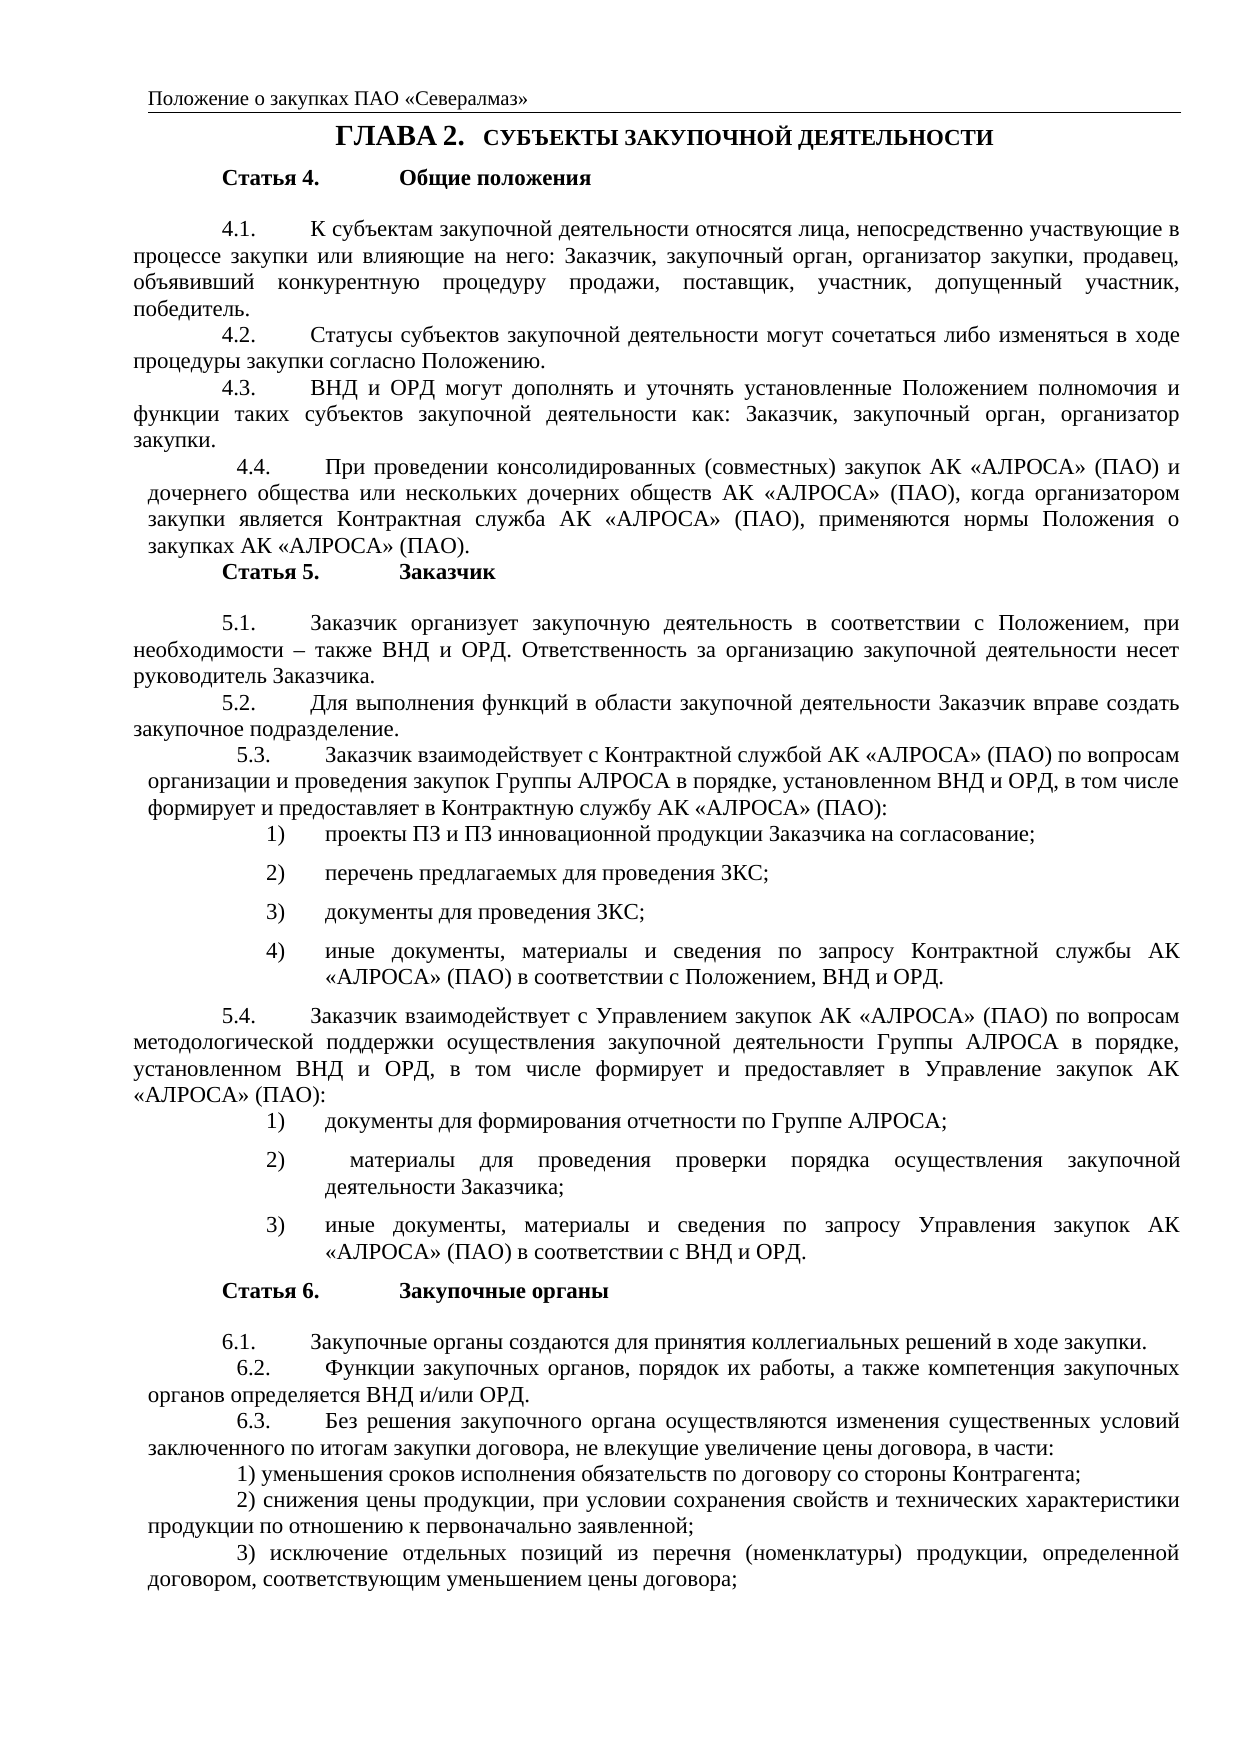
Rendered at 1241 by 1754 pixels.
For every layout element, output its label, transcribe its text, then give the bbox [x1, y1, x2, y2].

list 2) снижения цены продукции, при условии сохранения свойств и технических характеристики продукции по отношению к первоначально заявленной; [148, 1486, 1181, 1539]
text Закупочные органы [222, 1277, 1181, 1303]
list Функции закупочных органов, порядок их работы, а также компетенция закупочных органов определяется ВНД и/или ОРД. [148, 1354, 1181, 1407]
list 1) уменьшения сроков исполнения обязательств по договору со стороны Контрагента; [148, 1460, 1181, 1486]
text ВНД и ОРД могут дополнять и уточнять установленные Положением полномочия и функции таких субъектов закупочной деятельности как: Заказчик, закупочный орган, организатор закупки. [133, 374, 1181, 453]
list Заказчик взаимодействует с Контрактной службой АК «АЛРОСА» (ПАО) по вопросам организации и проведения закупок Группы АЛРОСА в порядке, установленном ВНД и ОРД, в том числе формирует и предоставляет в Контрактную службу АК «АЛРОСА» (ПАО): [148, 741, 1181, 820]
list документы для формирования отчетности по Группе АЛРОСА; [266, 1107, 1181, 1134]
text Закупочные органы создаются для принятия коллегиальных решений в ходе закупки. [133, 1328, 1181, 1354]
list проекты ПЗ и ПЗ инновационной продукции Заказчика на согласование; [266, 820, 1181, 847]
list перечень предлагаемых для проведения ЗКС; [266, 859, 1181, 886]
text Общие положения [222, 164, 1181, 191]
text иные документы, материалы и сведения по запросу Управления закупок АК «АЛРОСА» (ПАО) в соответствии с ВНД и ОРД. [266, 1212, 1181, 1264]
list иные документы, материалы и сведения по запросу Контрактной службы АК «АЛРОСА» (ПАО) в соответствии с Положением, ВНД и ОРД. [266, 937, 1181, 989]
text Для выполнения функций в области закупочной деятельности Заказчик вправе создать закупочное подразделение. [133, 688, 1181, 741]
text Статусы субъектов закупочной деятельности могут сочетаться либо изменяться в ходе процедуры закупки согласно Положению. [133, 321, 1181, 374]
text материалы для проведения проверки порядка осуществления закупочной деятельности Заказчика; [266, 1146, 1181, 1199]
text К субъектам закупочной деятельности относятся лица, непосредственно участвующие в процессе закупки или влияющие на него: Заказчик, закупочный орган, организатор закупки, продавец, объявивший конкурентную процедуру продажи, поставщик, участник, допущенный участник, победитель. [133, 216, 1181, 321]
text Субъекты закупочной деятельности [148, 118, 1181, 152]
text Заказчик организует закупочную деятельность в соответствии с Положением, при необходимости – также ВНД и ОРД. Ответственность за организацию закупочной деятельности несет руководитель Заказчика. [133, 609, 1181, 688]
list 3) исключение отдельных позиций из перечня (номенклатуры) продукции, определенной договором, соответствующим уменьшением цены договора; [148, 1539, 1181, 1592]
list Без решения закупочного органа осуществляются изменения существенных условий заключенного по итогам закупки договора, не влекущие увеличение цены договора, в части: [148, 1407, 1181, 1460]
text Заказчик взаимодействует с Управлением закупок АК «АЛРОСА» (ПАО) по вопросам методологической поддержки осуществления закупочной деятельности Группы АЛРОСА в порядке, установленном ВНД и ОРД, в том числе формирует и предоставляет в Управление закупок АК «АЛРОСА» (ПАО): [133, 1002, 1181, 1107]
list документы для проведения ЗКС; [266, 898, 1181, 924]
text Заказчик [222, 558, 1181, 584]
list При проведении консолидированных (совместных) закупок АК «АЛРОСА» (ПАО) и дочернего общества или нескольких дочерних обществ АК «АЛРОСА» (ПАО), когда организатором закупки является Контрактная служба АК «АЛРОСА» (ПАО), применяются нормы Положения о закупках АК «АЛРОСА» (ПАО). [148, 453, 1181, 558]
